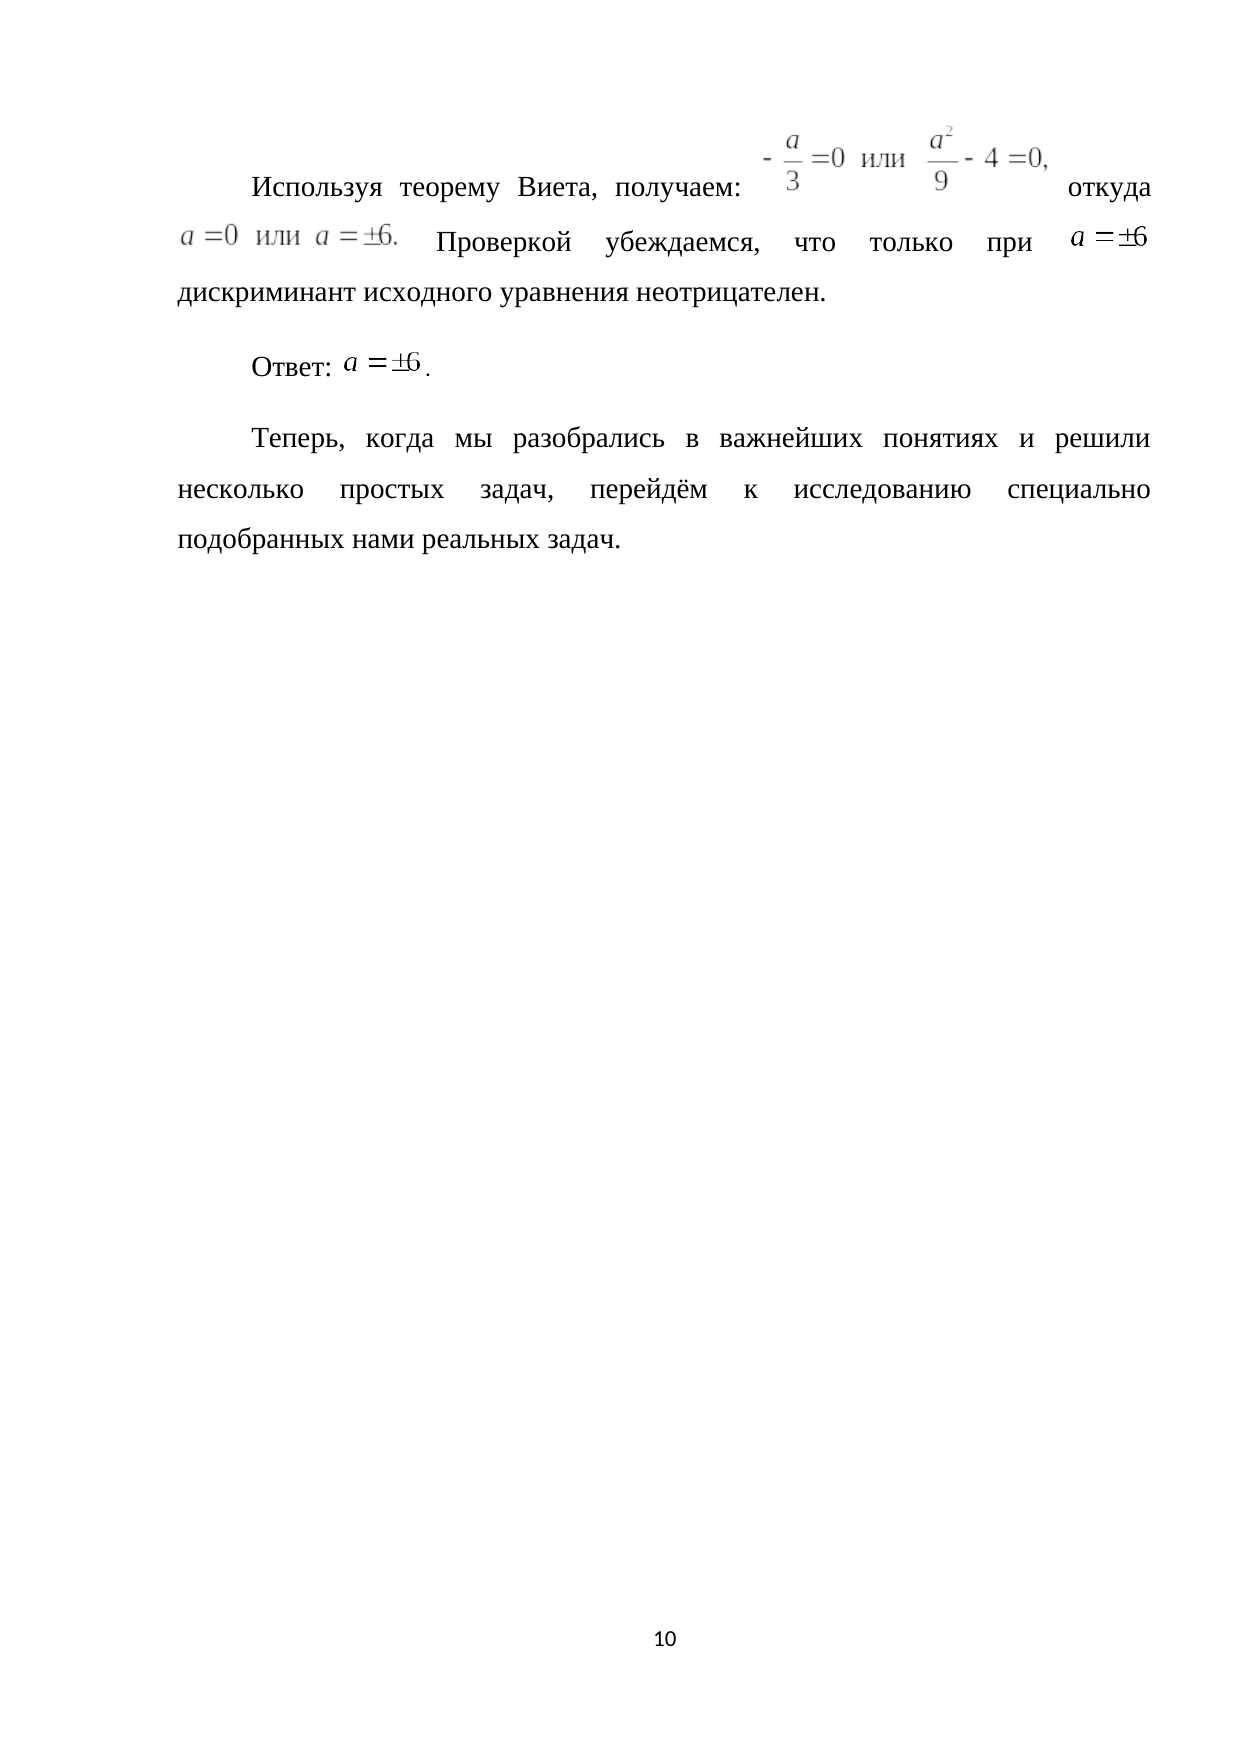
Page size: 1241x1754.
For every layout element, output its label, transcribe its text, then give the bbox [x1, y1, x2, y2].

text Ответ: . [177, 345, 1152, 383]
text Теперь, когда мы разобрались в важнейших понятиях и решили несколько простых задач, перейдём к исследованию специально подобранных нами реальных задач. [177, 420, 1152, 554]
text Используя теорему Виета, получаем: откуда Проверкой убеждаемся, что только при дискриминант исходного уравнения неотрицателен. [177, 118, 1152, 308]
